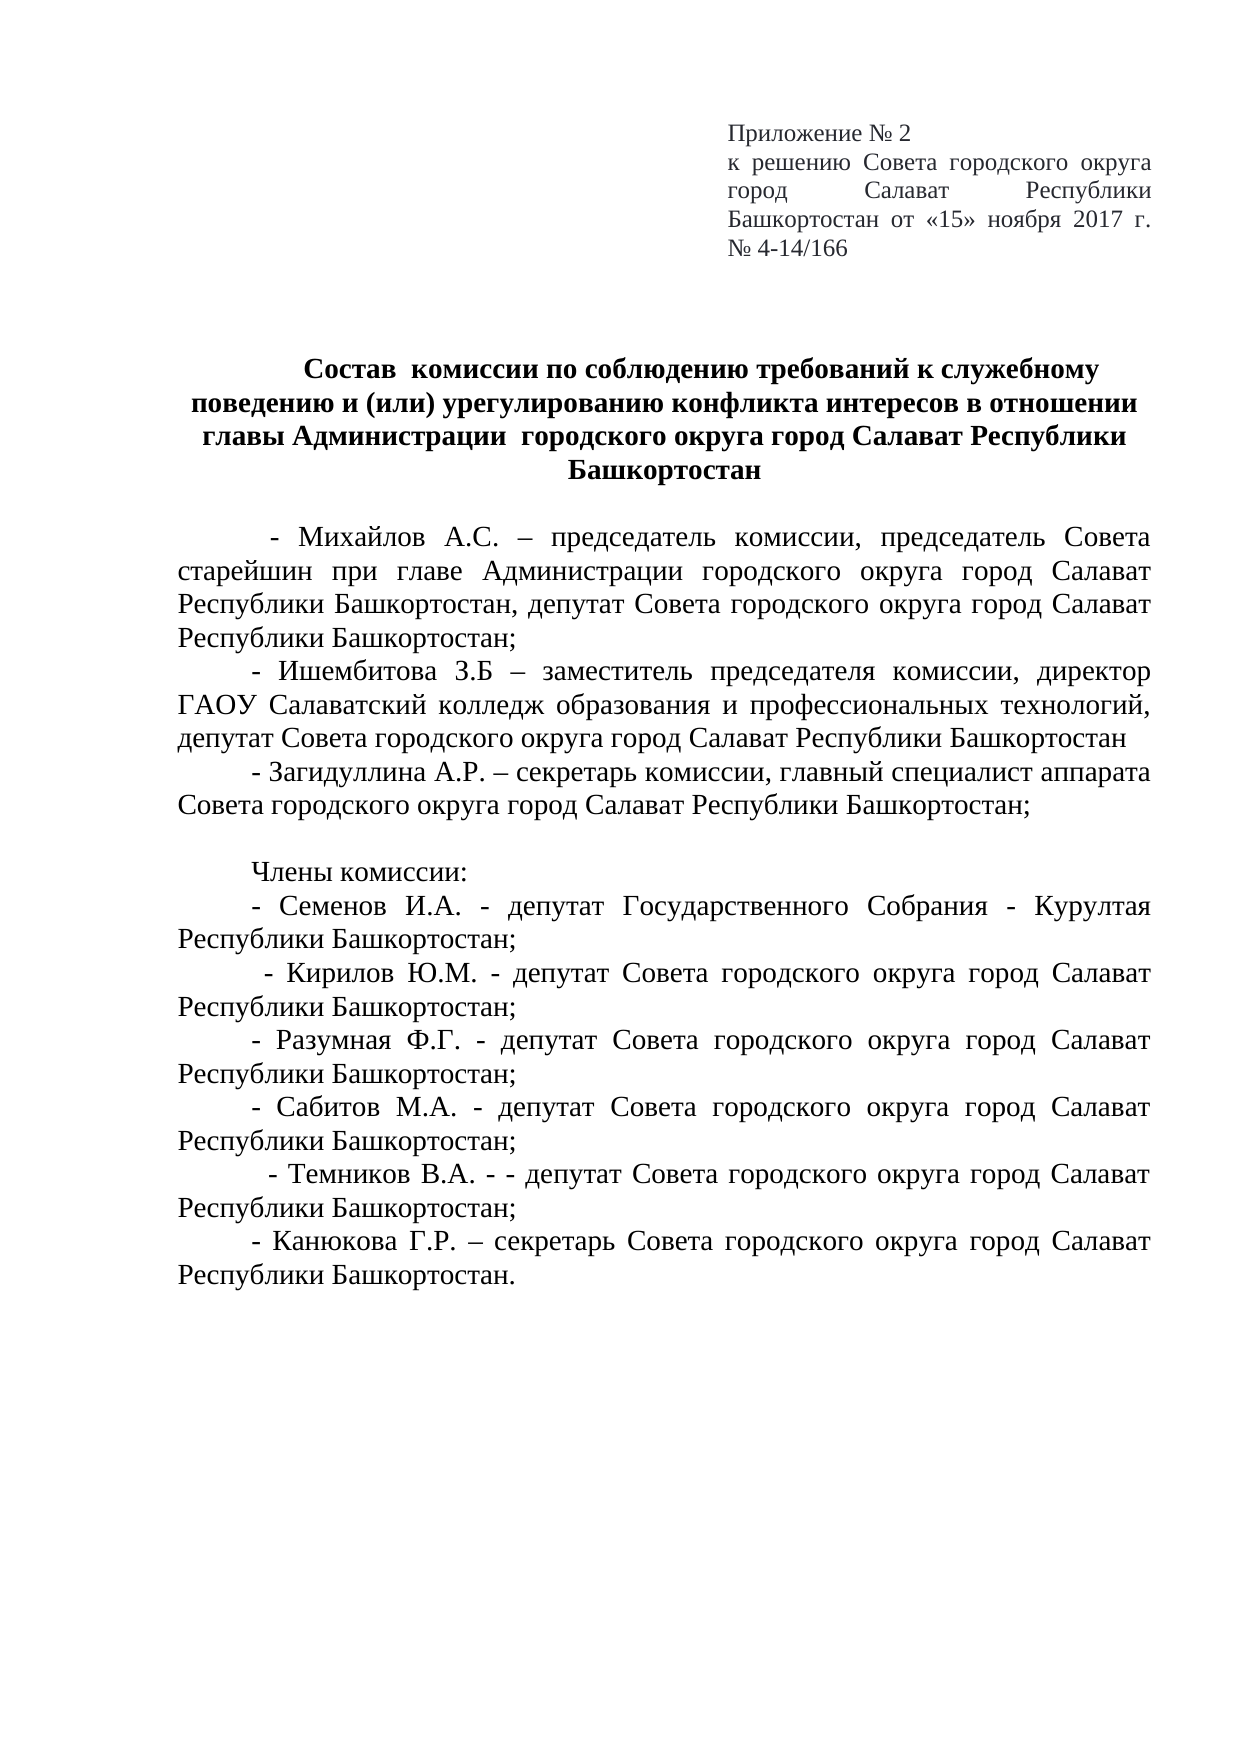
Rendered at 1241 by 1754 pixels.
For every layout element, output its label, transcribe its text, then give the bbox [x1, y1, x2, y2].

text - Михайлов А.С. – председатель комиссии, председатель Совета старейшин при главе Администрации городского округа город Салават Республики Башкортостан, депутат Совета городского округа город Салават Республики Башкортостан; [177, 519, 1152, 653]
text - Семенов И.А. - депутат Государственного Собрания - Курултая Республики Башкортостан; [177, 888, 1152, 955]
text - Сабитов М.А. - депутат Совета городского округа город Салават Республики Башкортостан; [177, 1089, 1152, 1156]
text - Кирилов Ю.М. - депутат Совета городского округа город Салават Республики Башкортостан; [177, 955, 1152, 1022]
text Состав комиссии по соблюдению требований к служебному поведению и (или) урегулированию конфликта интересов в отношении главы Администрации городского округа город Салават Республики Башкортостан [177, 351, 1152, 486]
text - Загидуллина А.Р. – секретарь комиссии, главный специалист аппарата Совета городского округа город Салават Республики Башкортостан; [177, 754, 1152, 821]
text - Ишембитова З.Б – заместитель председателя комиссии, директор ГАОУ Салаватский колледж образования и профессиональных технологий, депутат Совета городского округа город Салават Республики Башкортостан [177, 653, 1152, 754]
text - Темников В.А. - - депутат Совета городского округа город Салават Республики Башкортостан; [177, 1156, 1152, 1223]
text - Канюкова Г.Р. – секретарь Совета городского округа город Салават Республики Башкортостан. [177, 1223, 1152, 1291]
text к решению Совета городского округа город Салават Республики Башкортостан от «15» ноября 2017 г. № 4-14/166 [727, 147, 1152, 262]
text - Разумная Ф.Г. - депутат Совета городского округа город Салават Республики Башкортостан; [177, 1022, 1152, 1089]
text Приложение № 2 [177, 118, 1152, 147]
text Члены комиссии: [177, 854, 1152, 888]
